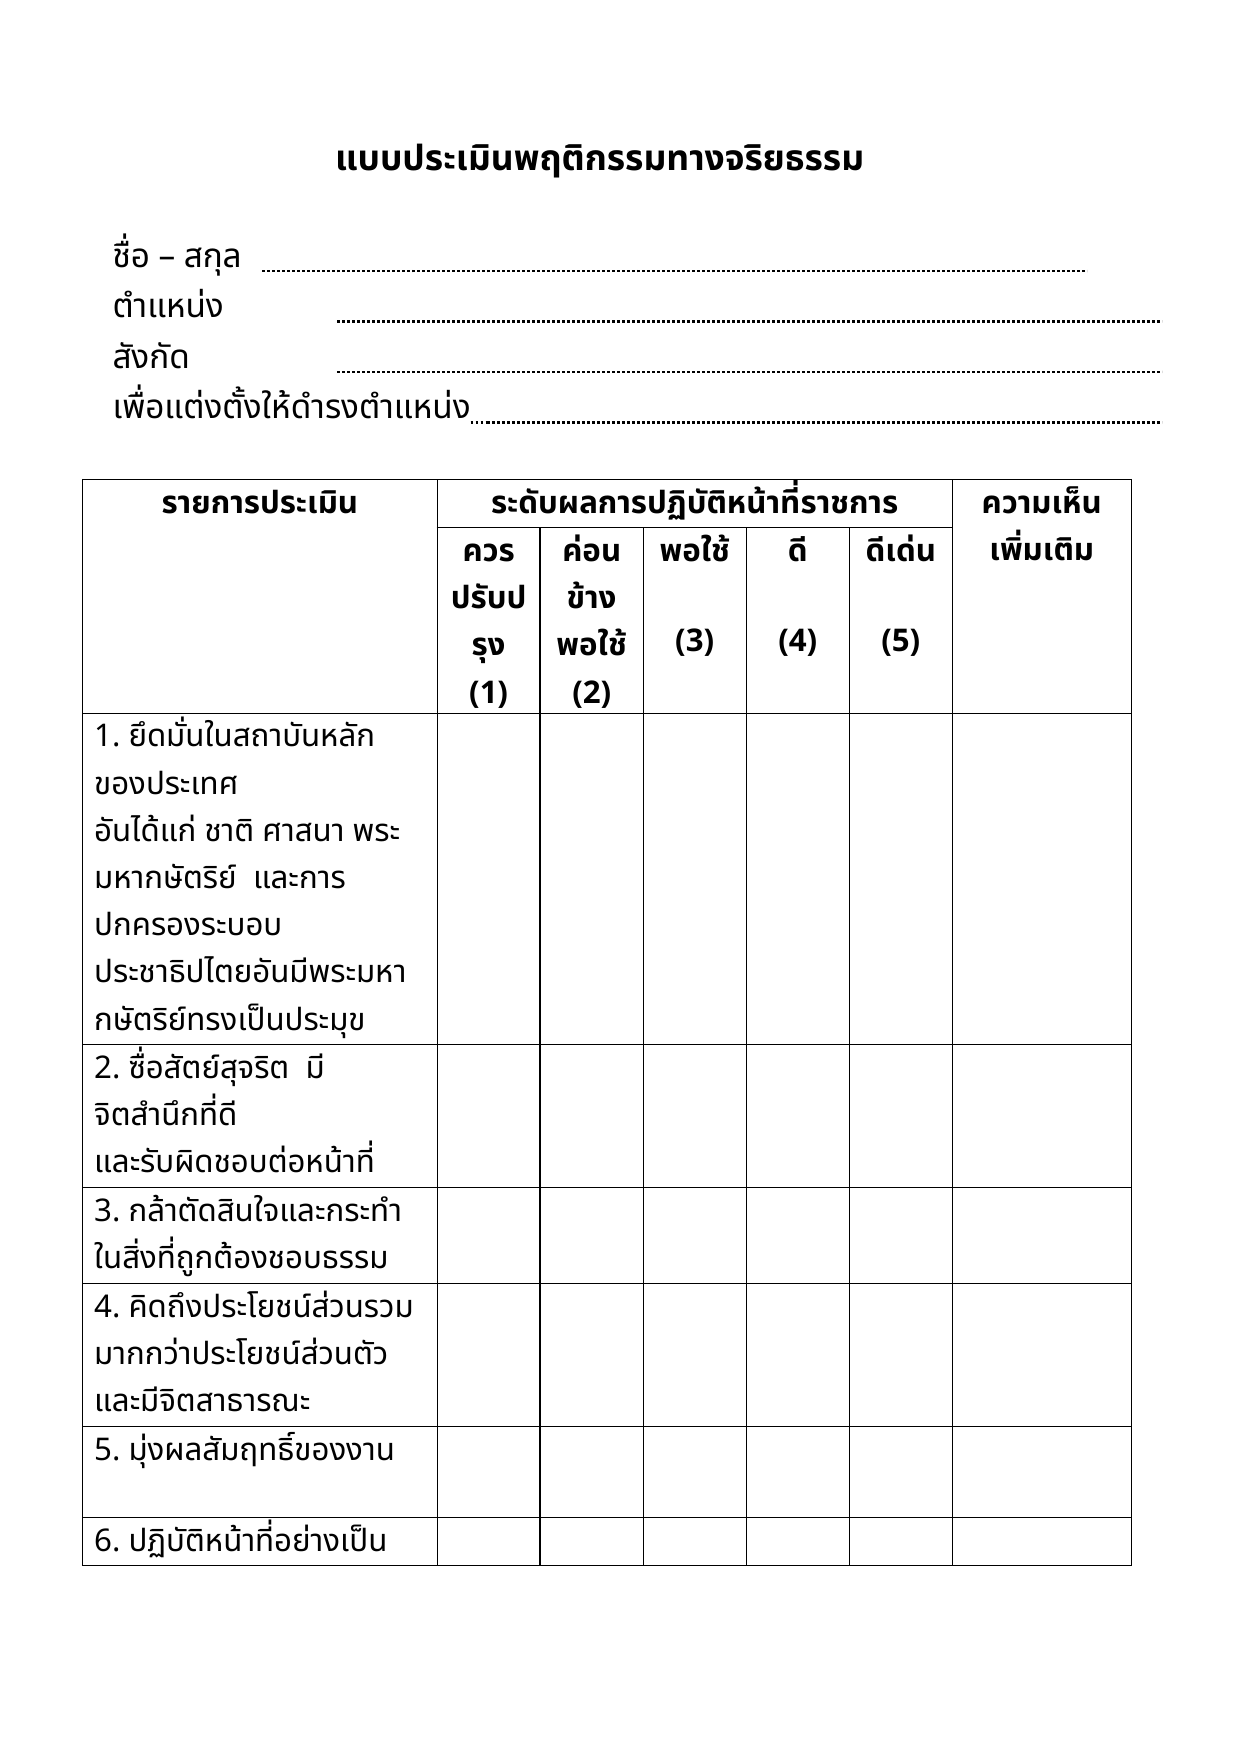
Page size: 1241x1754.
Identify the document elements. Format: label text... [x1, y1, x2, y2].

table_cell 3. กล้าตัดสินใจและกระทำในสิ่งที่ถูกต้องชอบธรรม [83, 1188, 437, 1283]
table_cell [850, 714, 952, 1044]
table_cell [541, 1188, 643, 1283]
table_cell ค่อนข้างพอใช้ (2) [541, 528, 643, 712]
table_cell [541, 714, 643, 1044]
text เพื่อแต่งตั้งให้ดำรงตำแหน่ง [112, 383, 1192, 433]
table_cell [438, 1518, 539, 1565]
table_cell [644, 1284, 746, 1426]
table_cell [541, 1427, 643, 1517]
table_cell [850, 1518, 952, 1565]
table_cell [953, 1188, 1131, 1283]
table_cell [747, 1427, 849, 1517]
table_cell [747, 1045, 849, 1187]
table_cell [438, 1188, 539, 1283]
table_cell [438, 1045, 539, 1187]
table_cell 5. มุ่งผลสัมฤทธิ์ของงาน [83, 1427, 437, 1517]
table_cell [644, 1045, 746, 1187]
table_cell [83, 1518, 437, 1565]
table_cell ควรปรับปรุง (1) [438, 528, 539, 712]
table_cell [747, 1518, 849, 1565]
table_header รายการประเมิน [83, 480, 437, 712]
table_cell [644, 1188, 746, 1283]
table_cell [953, 1284, 1131, 1426]
table_cell 4. คิดถึงประโยชน์ส่วนรวมมากกว่าประโยชน์ส่วนตัว และมีจิตสาธารณะ [83, 1284, 437, 1426]
text แบบประเมินพฤติกรรมทางจริยธรรม [112, 133, 1087, 186]
table_cell [850, 1045, 952, 1187]
table_cell [953, 714, 1131, 1044]
table_cell [747, 1284, 849, 1426]
table_cell [541, 1518, 643, 1565]
table_cell [438, 1427, 539, 1517]
table_cell [850, 1188, 952, 1283]
table_cell 1. ยึดมั่นในสถาบันหลักของประเทศ อันได้แก่ ชาติ ศาสนา พระมหากษัตริย์ และการปกครองระบอบประชาธิปไตยอันมีพระมหากษัตริย์ทรงเป็นประมุข [83, 714, 437, 1044]
table_cell [644, 1518, 746, 1565]
table_cell [438, 714, 539, 1044]
table_cell [541, 1284, 643, 1426]
table_cell 2. ซื่อสัตย์สุจริต มีจิตสำนึกที่ดี และรับผิดชอบต่อหน้าที่ [83, 1045, 437, 1187]
text ชื่อ – สกุล [112, 232, 1177, 282]
table_cell [953, 1045, 1131, 1187]
table_cell [850, 1284, 952, 1426]
table_cell [850, 1427, 952, 1517]
table_cell ดี (4) [747, 528, 849, 712]
table_cell ดีเด่น (5) [850, 528, 952, 712]
table_cell [953, 1518, 1131, 1565]
text ตำแหน่ง [112, 282, 1192, 333]
table_cell [541, 1045, 643, 1187]
table_cell [953, 1427, 1131, 1517]
table_cell [747, 1188, 849, 1283]
table_cell [747, 714, 849, 1044]
table_cell พอใช้ (3) [644, 528, 746, 712]
table_cell [644, 1427, 746, 1517]
table_header ความเห็นเพิ่มเติม [953, 480, 1131, 712]
table_cell [644, 714, 746, 1044]
table_cell [438, 1284, 539, 1426]
table_header ระดับผลการปฏิบัติหน้าที่ราชการ [438, 480, 952, 527]
text สังกัด [112, 333, 1192, 383]
